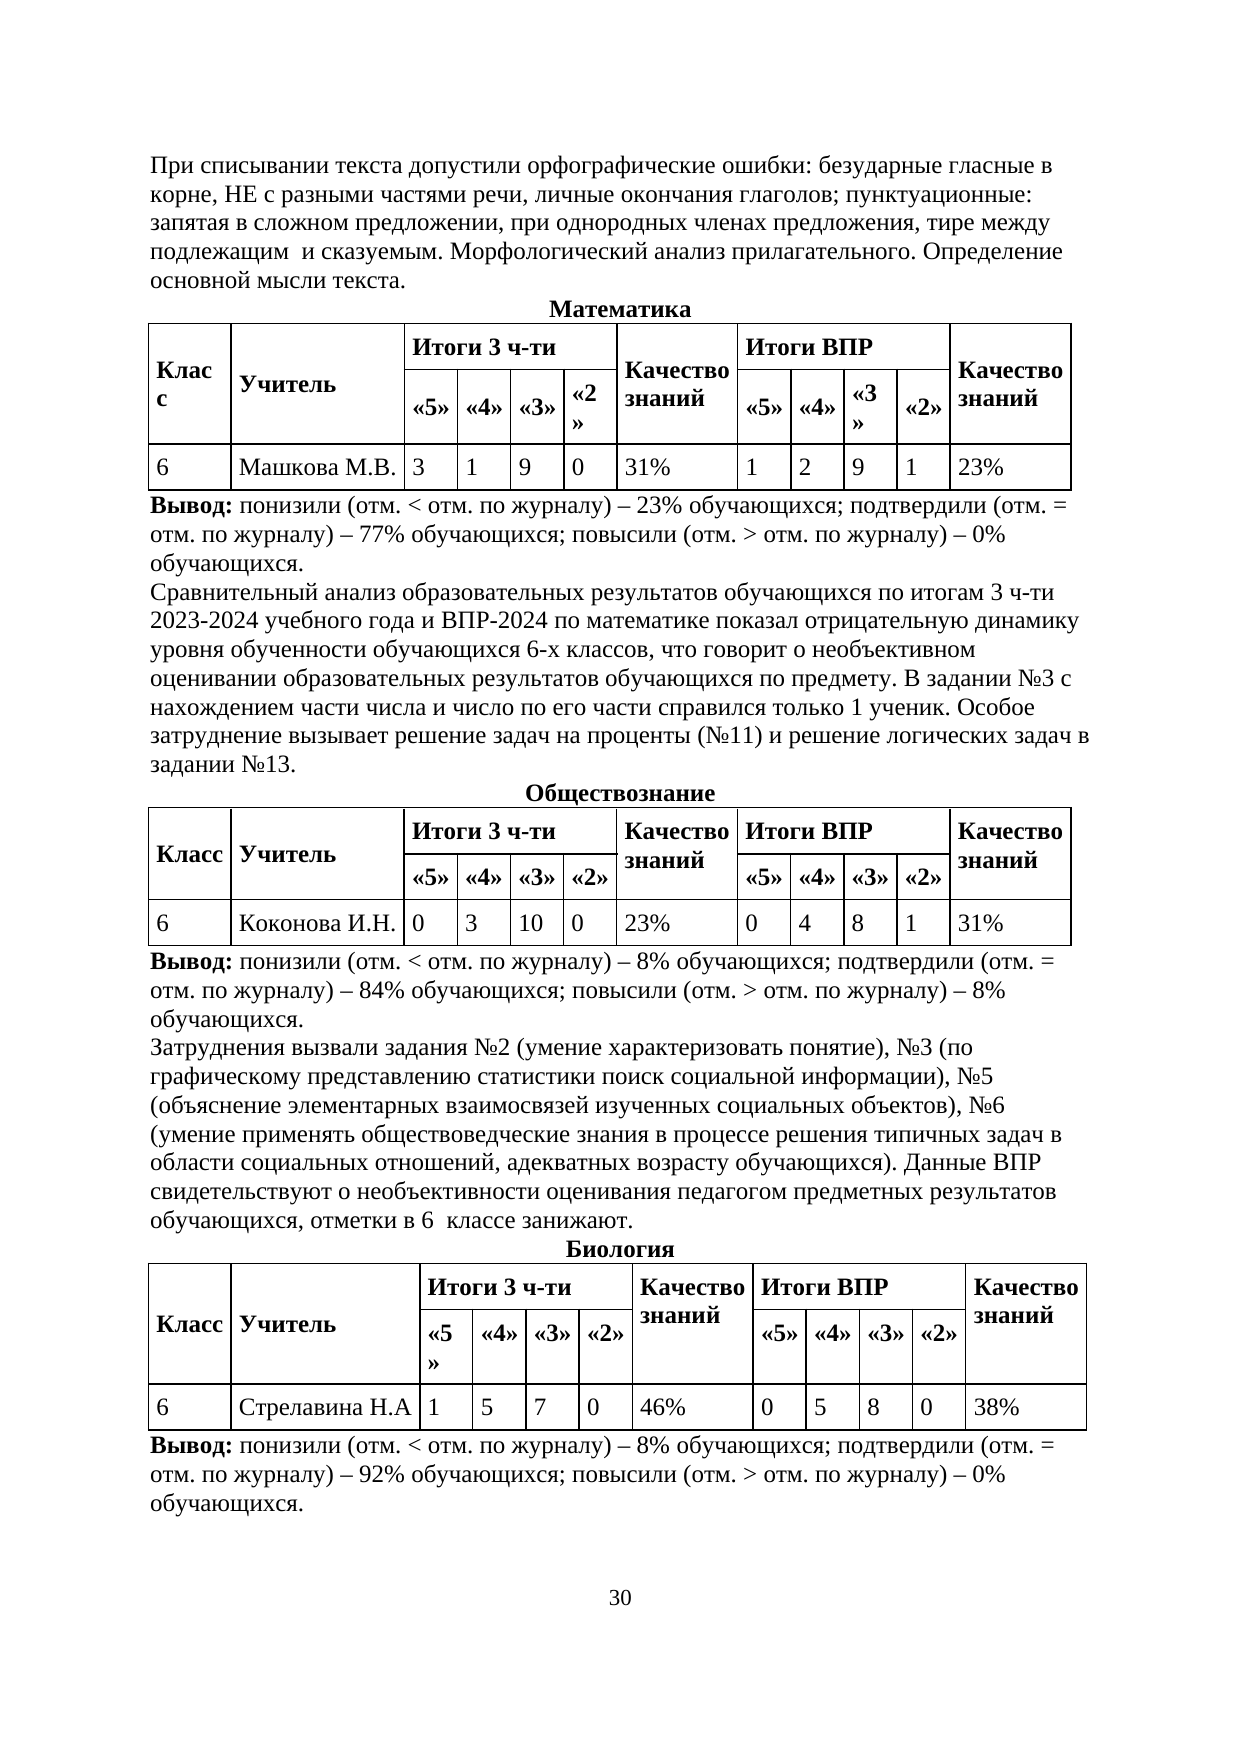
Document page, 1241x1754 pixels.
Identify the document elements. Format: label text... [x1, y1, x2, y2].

table_header Качество знаний [617, 808, 737, 899]
table_header Класс [149, 1264, 230, 1383]
table_cell 1 [898, 900, 949, 945]
table_cell 10 [511, 900, 563, 945]
table_cell 1 [898, 445, 949, 489]
table_cell Машкова М.В. [232, 445, 404, 489]
table_header Учитель [232, 808, 404, 899]
table_cell 9 [845, 445, 896, 489]
table_cell 31% [618, 445, 737, 489]
table_header Качество знаний [618, 324, 737, 443]
table_header Качество знаний [633, 1264, 752, 1383]
table_cell 8 [845, 900, 896, 945]
table_cell «5» [754, 1310, 805, 1383]
table_cell 4 [791, 900, 843, 945]
table_cell «2» [580, 1310, 632, 1383]
table_header Качество знаний [951, 324, 1070, 443]
table_cell 0 [754, 1385, 805, 1429]
table_cell 6 [149, 445, 230, 489]
table_cell 0 [564, 900, 616, 945]
table_header Итоги 3 ч-ти [421, 1264, 632, 1308]
table_cell 1 [421, 1385, 472, 1429]
table_cell Коконова И.Н. [232, 900, 403, 945]
table_cell «3» [527, 1310, 578, 1383]
table_cell 5 [807, 1385, 859, 1429]
table_cell «3» [511, 370, 563, 443]
table_cell «4» [792, 370, 843, 443]
table_cell «2» [565, 370, 616, 443]
table_cell 0 [405, 900, 457, 945]
table_cell «4» [458, 370, 510, 443]
table_cell 3 [458, 900, 510, 945]
table_cell «3» [511, 855, 563, 899]
table_cell 8 [860, 1385, 912, 1429]
table_header Учитель [232, 324, 404, 443]
text Затруднения вызвали задания №2 (умение характеризовать понятие), №3 (по графическому представлению статистики поиск социальной информации), №5 (объяснение элементарных взаимосвязей изученных социальных объектов), №6 (умение применять обществоведческие знания в процессе решения типичных задач в области социальных отношений, адекватных возрасту обучающихся). Данные ВПР свидетельствуют о необъективности оценивания педагогом предметных результатов обучающихся, отметки в 6 классе занижают. [150, 1032, 1090, 1234]
table_cell 2 [792, 445, 843, 489]
table_cell «2» [564, 855, 616, 899]
table_cell 6 [149, 1385, 230, 1429]
table_cell «4» [458, 855, 510, 899]
table_cell 31% [951, 900, 1070, 945]
table_header Класс [149, 808, 231, 899]
table_cell 3 [405, 445, 457, 489]
text Вывод: понизили (отм. < отм. по журналу) – 8% обучающихся; подтвердили (отм. = отм. по журналу) – 92% обучающихся; повысили (отм. > отм. по журналу) – 0% обучающихся. [150, 1431, 1090, 1517]
text Математика [150, 294, 1090, 322]
text Сравнительный анализ образовательных результатов обучающихся по итогам 3 ч-ти 2023-2024 учебного года и ВПР-2024 по математике показал отрицательную динамику уровня обученности обучающихся 6-х классов, что говорит о необъективном оценивании образовательных результатов обучающихся по предмету. В задании №3 с нахождением части числа и число по его части справился только 1 ученик. Особое затруднение вызывает решение задач на проценты (№11) и решение логических задач в задании №13. [150, 577, 1090, 778]
table_cell 6 [149, 900, 230, 945]
table_cell «2» [913, 1310, 965, 1383]
table_header Итоги 3 ч-ти [405, 808, 616, 853]
table_cell «5» [738, 855, 790, 899]
table_header Учитель [232, 1264, 419, 1383]
table_cell 1 [738, 445, 790, 489]
table_cell «5» [738, 370, 790, 443]
table_cell «4» [473, 1310, 525, 1383]
table_cell «3» [845, 855, 896, 899]
table_cell «4» [791, 855, 843, 899]
table_header Итоги ВПР [738, 324, 949, 368]
table_cell 0 [565, 445, 616, 489]
table_cell 0 [913, 1385, 965, 1429]
table_header Итоги ВПР [738, 808, 950, 853]
table_cell «2» [898, 855, 949, 899]
text Вывод: понизили (отм. < отм. по журналу) – 23% обучающихся; подтвердили (отм. = отм. по журналу) – 77% обучающихся; повысили (отм. > отм. по журналу) – 0% обучающихся. [150, 491, 1090, 577]
table_cell «2» [898, 370, 949, 443]
table_cell 46% [633, 1385, 752, 1429]
table_cell 1 [458, 445, 510, 489]
table_header Итоги ВПР [754, 1264, 965, 1308]
table_cell 7 [527, 1385, 578, 1429]
table_cell «5» [405, 370, 457, 443]
table_cell «5» [421, 1310, 472, 1383]
table_cell 0 [580, 1385, 632, 1429]
table_cell Стрелавина Н.А [232, 1385, 419, 1429]
table_cell 5 [473, 1385, 525, 1429]
table_cell 38% [966, 1385, 1086, 1429]
text Биология [150, 1234, 1090, 1262]
table_cell 23% [617, 900, 737, 945]
table_cell «3» [860, 1310, 912, 1383]
text Вывод: понизили (отм. < отм. по журналу) – 8% обучающихся; подтвердили (отм. = отм. по журналу) – 84% обучающихся; повысили (отм. > отм. по журналу) – 8% обучающихся. [150, 946, 1090, 1032]
table_header Итоги 3 ч-ти [405, 324, 616, 368]
table_cell 23% [951, 445, 1070, 489]
table_cell «4» [807, 1310, 859, 1383]
table_cell «3» [845, 370, 896, 443]
table_cell «5» [405, 855, 457, 899]
text При списывании текста допустили орфографические ошибки: безударные гласные в корне, НЕ с разными частями речи, личные окончания глаголов; пунктуационные: запятая в сложном предложении, при однородных членах предложения, тире между подлежащим и сказуемым. Морфологический анализ прилагательного. Определение основной мысли текста. [150, 150, 1090, 294]
table_header Качество знаний [966, 1264, 1086, 1383]
text Обществознание [150, 778, 1090, 807]
table_header Класс [149, 324, 230, 443]
table_cell 9 [511, 445, 563, 489]
table_header Качество знаний [951, 808, 1070, 899]
table_cell 0 [738, 900, 790, 945]
